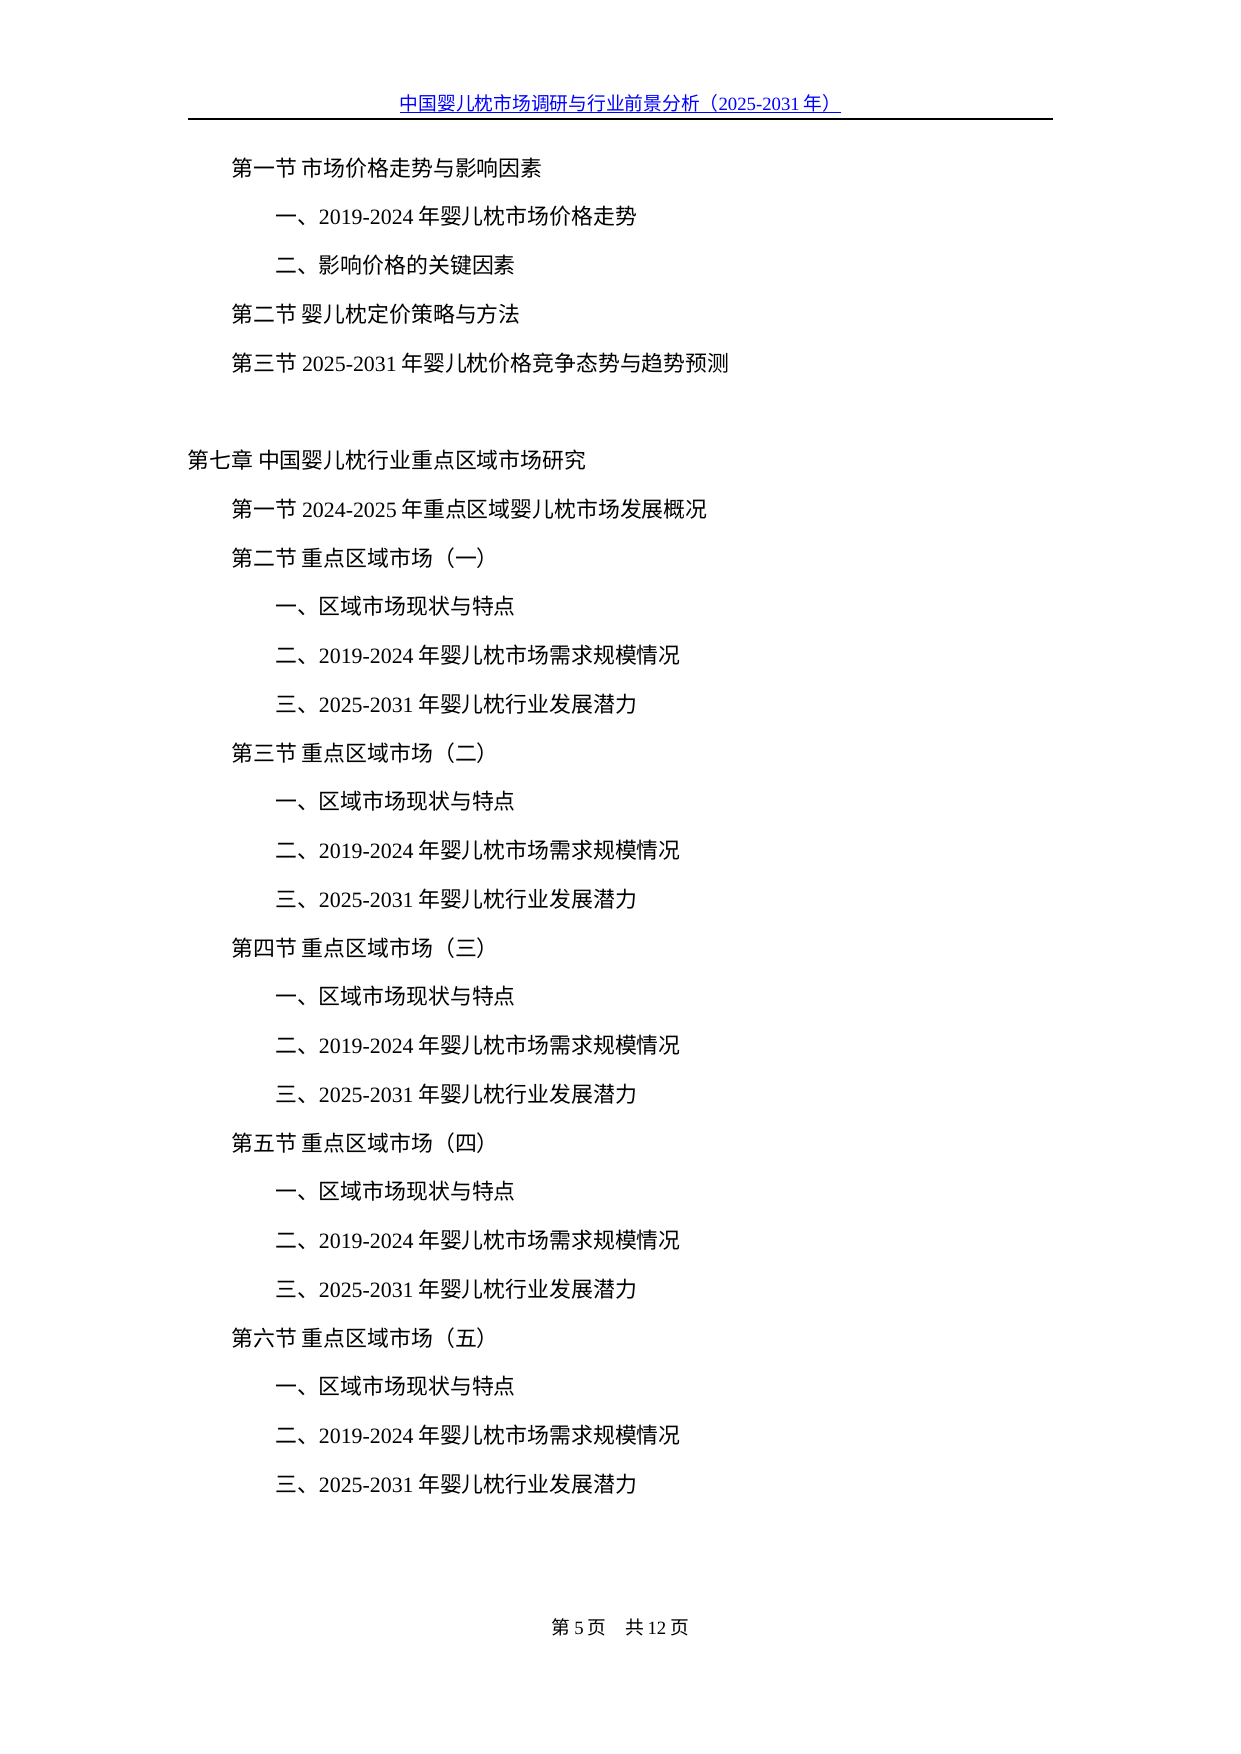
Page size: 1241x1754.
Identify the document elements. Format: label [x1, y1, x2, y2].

text [187, 150, 1053, 1499]
